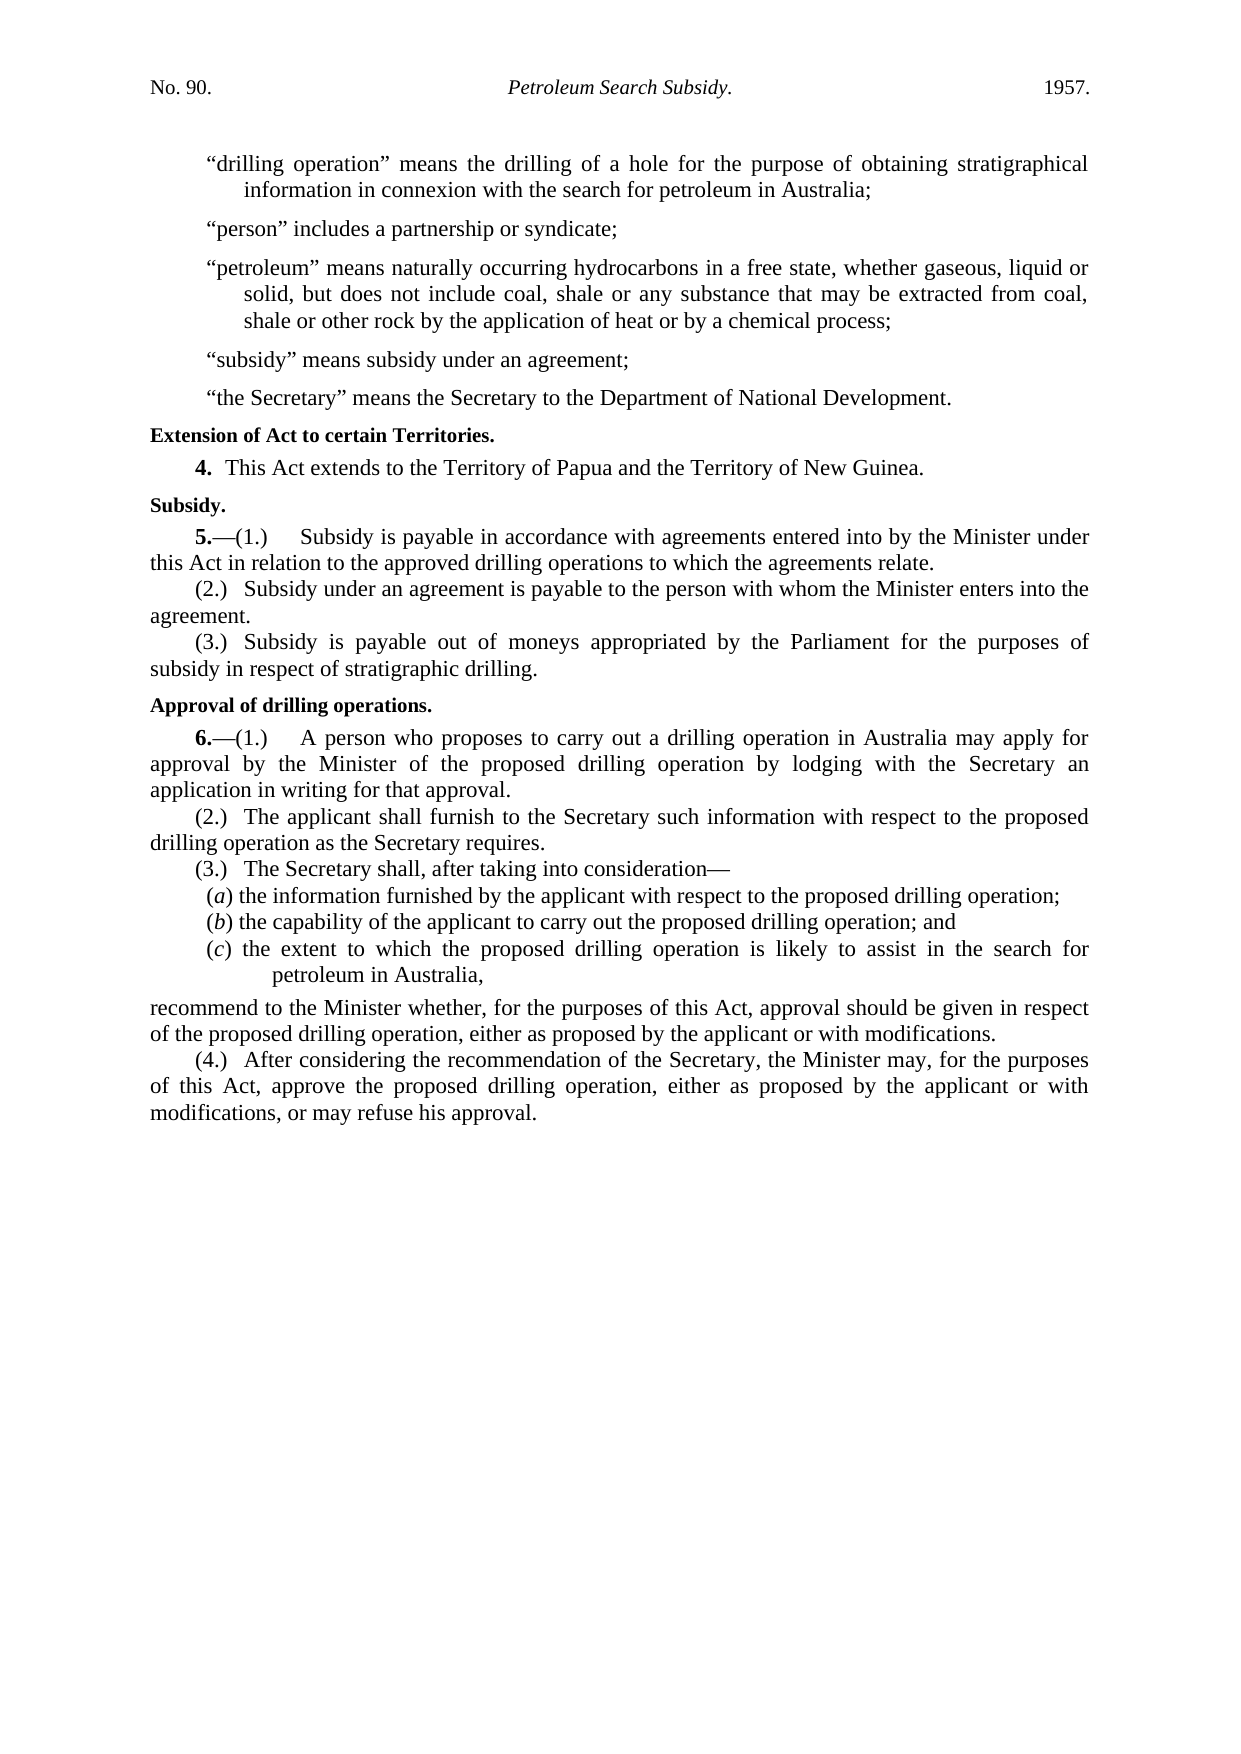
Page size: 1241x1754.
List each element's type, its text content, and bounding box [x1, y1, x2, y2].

text (3.) Subsidy is payable out of moneys appropriated by the Parliament for the purposes of subsidy in respect of stratigraphic drilling. [150, 628, 1090, 681]
text (3.) The Secretary shall, after taking into consideration— [150, 856, 1090, 882]
text (a) the information furnished by the applicant with respect to the proposed drilling operation; [206, 882, 1090, 908]
text Approval of drilling operations. [150, 693, 1090, 717]
text (2.) Subsidy under an agreement is payable to the person with whom the Minister enters into the agreement. [150, 576, 1090, 628]
text recommend to the Minister whether, for the purposes of this Act, approval should be given in respect of the proposed drilling operation, either as proposed by the applicant or with modifications. [150, 993, 1090, 1046]
text “person” includes a partnership or syndicate; [206, 215, 1090, 242]
text (2.) The applicant shall furnish to the Secretary such information with respect to the proposed drilling operation as the Secretary requires. [150, 803, 1090, 856]
text (4.) After considering the recommendation of the Secretary, the Minister may, for the purposes of this Act, approve the proposed drilling operation, either as proposed by the applicant or with modifications, or may refuse his approval. [150, 1046, 1090, 1125]
text “subsidy” means subsidy under an agreement; [206, 346, 1090, 372]
text 4. This Act extends to the Territory of Papua and the Territory of New Guinea. [150, 454, 1090, 480]
text Extension of Act to certain Territories. [150, 423, 1090, 447]
text “drilling operation” means the drilling of a hole for the purpose of obtaining stratigraphical information in connexion with the search for petroleum in Australia; [206, 150, 1090, 203]
text (c) the extent to which the proposed drilling operation is likely to assist in the search for petroleum in Australia, [206, 934, 1090, 987]
text Subsidy. [150, 492, 1090, 517]
text (b) the capability of the applicant to carry out the proposed drilling operation; and [206, 908, 1090, 934]
text “the Secretary” means the Secretary to the Department of National Development. [206, 384, 1090, 411]
text 6.—(1.) A person who proposes to carry out a drilling operation in Australia may apply for approval by the Minister of the proposed drilling operation by lodging with the Secretary an application in writing for that approval. [150, 724, 1090, 803]
text “petroleum” means naturally occurring hydrocarbons in a free state, whether gaseous, liquid or solid, but does not include coal, shale or any substance that may be extracted from coal, shale or other rock by the application of heat or by a chemical process; [206, 254, 1090, 333]
text 5.—(1.) Subsidy is payable in accordance with agreements entered into by the Minister under this Act in relation to the approved drilling operations to which the agreements relate. [150, 523, 1090, 576]
